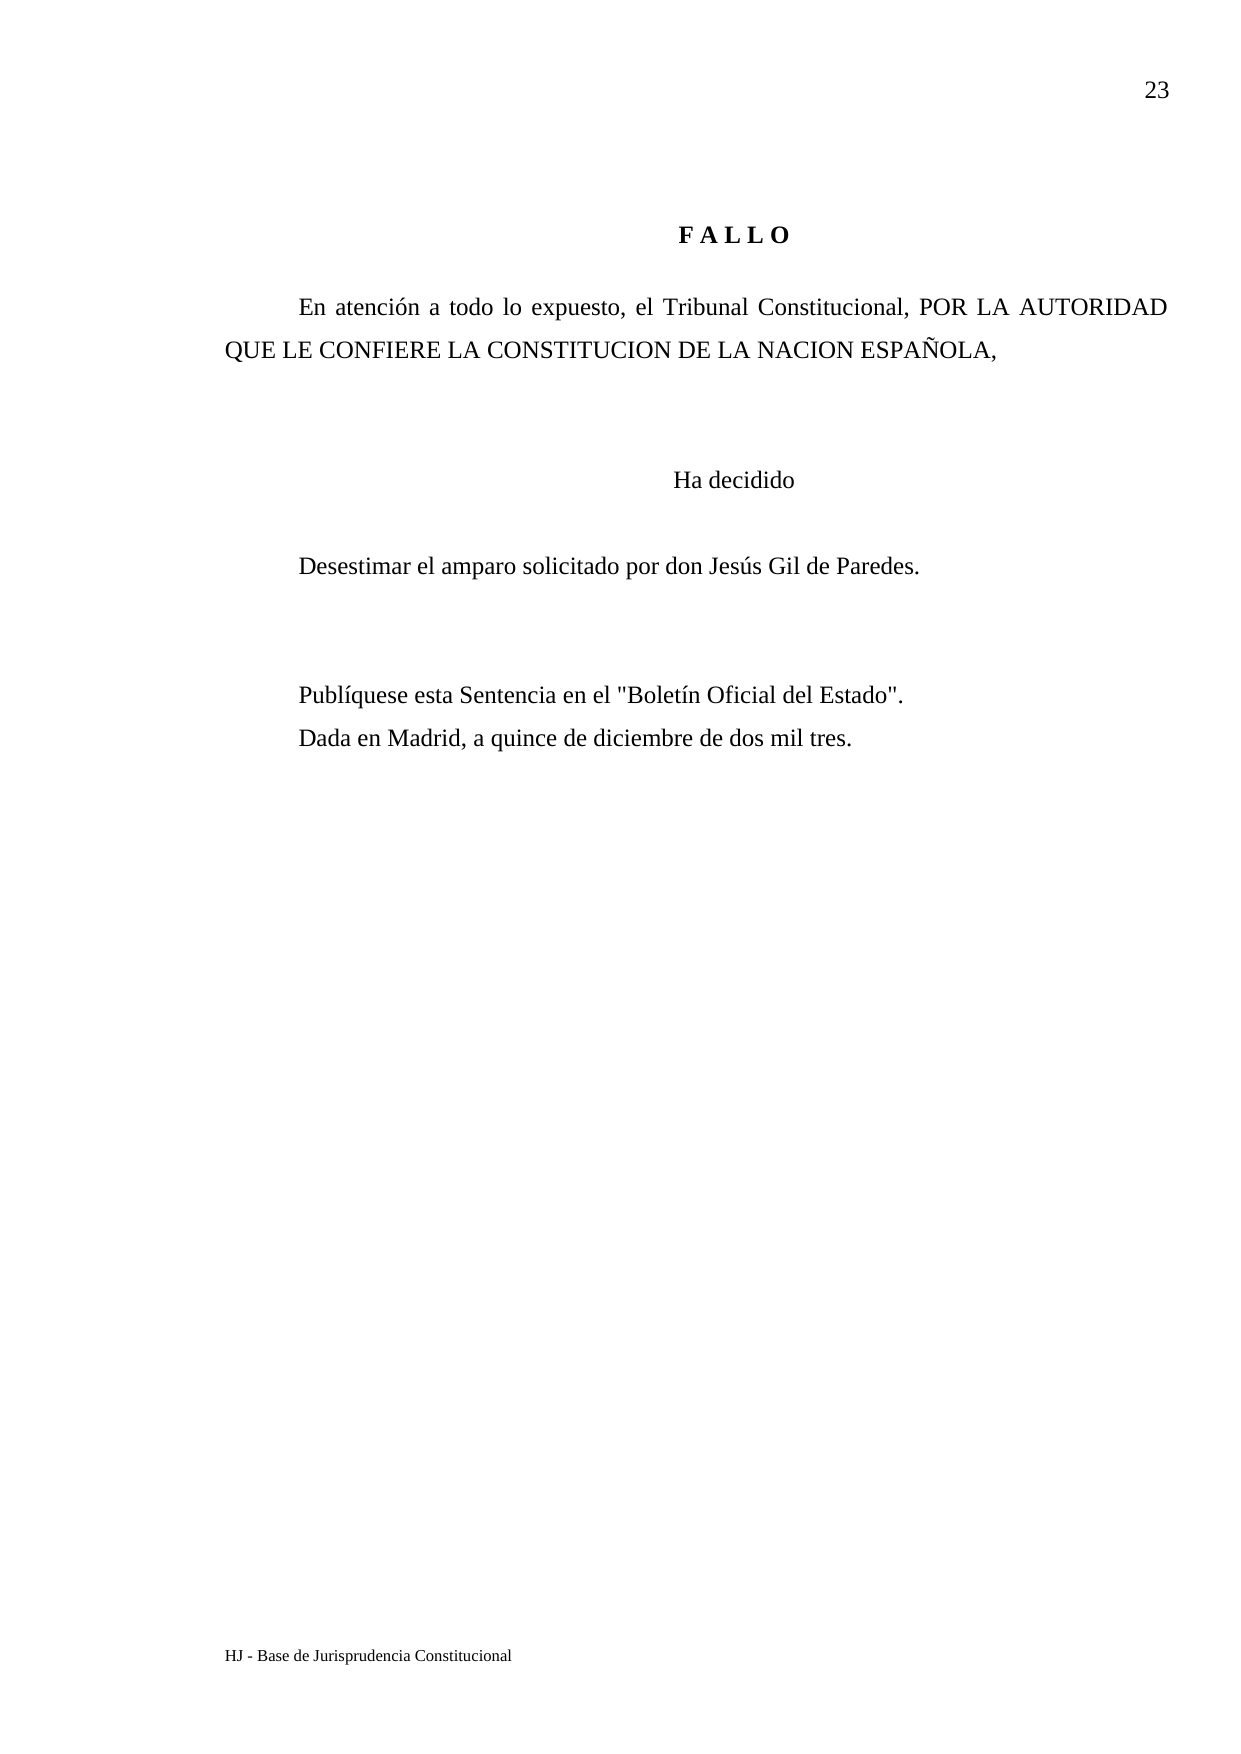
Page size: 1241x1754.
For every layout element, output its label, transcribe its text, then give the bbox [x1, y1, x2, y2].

text En atención a todo lo expuesto, el Tribunal Constitucional, POR LA AUTORIDAD QUE LE CONFIERE LA CONSTITUCION DE LA NACION ESPAÑOLA, [224, 292, 1169, 364]
subtitle F A L L O [224, 220, 1169, 249]
text Publíquese esta Sentencia en el "Boletín Oficial del Estado". [224, 680, 1169, 709]
text Ha decidido [224, 465, 1169, 493]
text Desestimar el amparo solicitado por don Jesús Gil de Paredes. [224, 551, 1169, 580]
text Dada en Madrid, a quince de diciembre de dos mil tres. [224, 723, 1169, 752]
